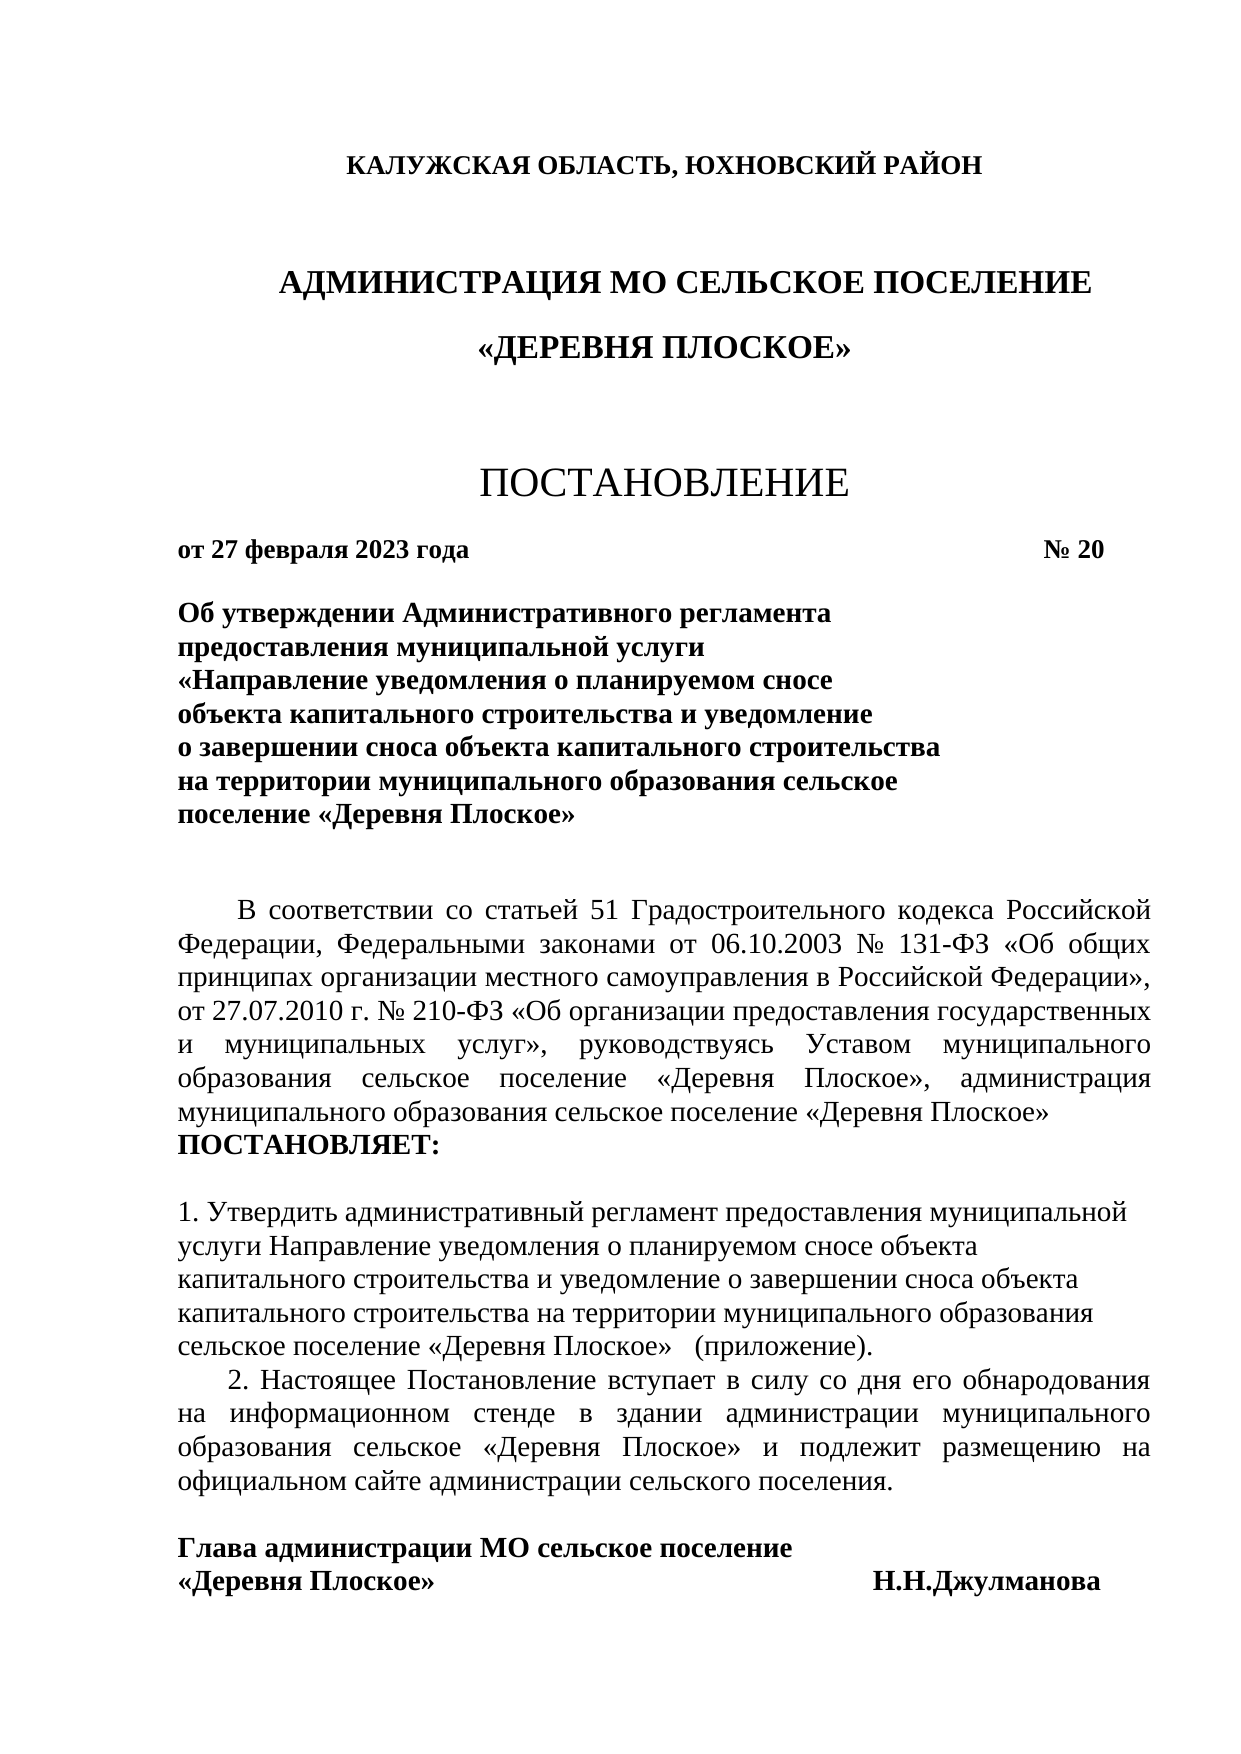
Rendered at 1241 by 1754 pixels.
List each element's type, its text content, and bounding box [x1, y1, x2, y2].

text АДМИНИСТРАЦИЯ МО СЕЛЬСКОЕ ПОСЕЛЕНИЕ [177, 262, 1152, 301]
title «Направление уведомления о планируемом сносе [177, 662, 1152, 696]
title ПОСТАНОВЛЯЕТ: [177, 1127, 1152, 1161]
text «ДЕРЕВНЯ ПЛОСКОЕ» [177, 327, 1152, 366]
title поселение «Деревня Плоское» [177, 797, 1152, 830]
text ПОСТАНОВЛЕНИЕ [177, 457, 1152, 505]
title объекта капитального строительства и уведомление [177, 696, 1152, 729]
text КАЛУЖСКАЯ ОБЛАСТЬ, ЮХНОВСКИЙ РАЙОН [177, 149, 1152, 180]
title на территории муниципального образования сельское [177, 763, 1152, 797]
title предоставления муниципальной услуги [177, 629, 1152, 662]
title 1. Утвердить административный регламент предоставления муниципальной услуги Направление уведомления о планируемом сносе объекта капитального строительства и уведомление о завершении сноса объекта капитального строительства на территории муниципального образования сельское поселение «Деревня Плоское» (приложение). [177, 1194, 1152, 1362]
title от 27 февраля 2023 года № 20 [177, 533, 1152, 564]
title В соответствии со статьей 51 Градостроительного кодекса Российской Федерации, Федеральными законами от 06.10.2003 № 131-ФЗ «Об общих принципах организации местного самоуправления в Российской Федерации», от 27.07.2010 г. № 210-ФЗ «Об организации предоставления государственных и муниципальных услуг», руководствуясь Уставом муниципального образования сельское поселение «Деревня Плоское», администрация муниципального образования сельское поселение «Деревня Плоское» [177, 892, 1152, 1127]
text Глава администрации МО сельское поселение [177, 1530, 1152, 1563]
title о завершении сноса объекта капитального строительства [177, 729, 1152, 763]
text «Деревня Плоское» Н.Н.Джулманова [177, 1563, 1152, 1597]
text 2. Настоящее Постановление вступает в силу со дня его обнародования на информационном стенде в здании администрации муниципального образования сельское «Деревня Плоское» и подлежит размещению на официальном сайте администрации сельского поселения. [177, 1362, 1152, 1496]
title Об утверждении Административного регламента [177, 595, 1152, 629]
